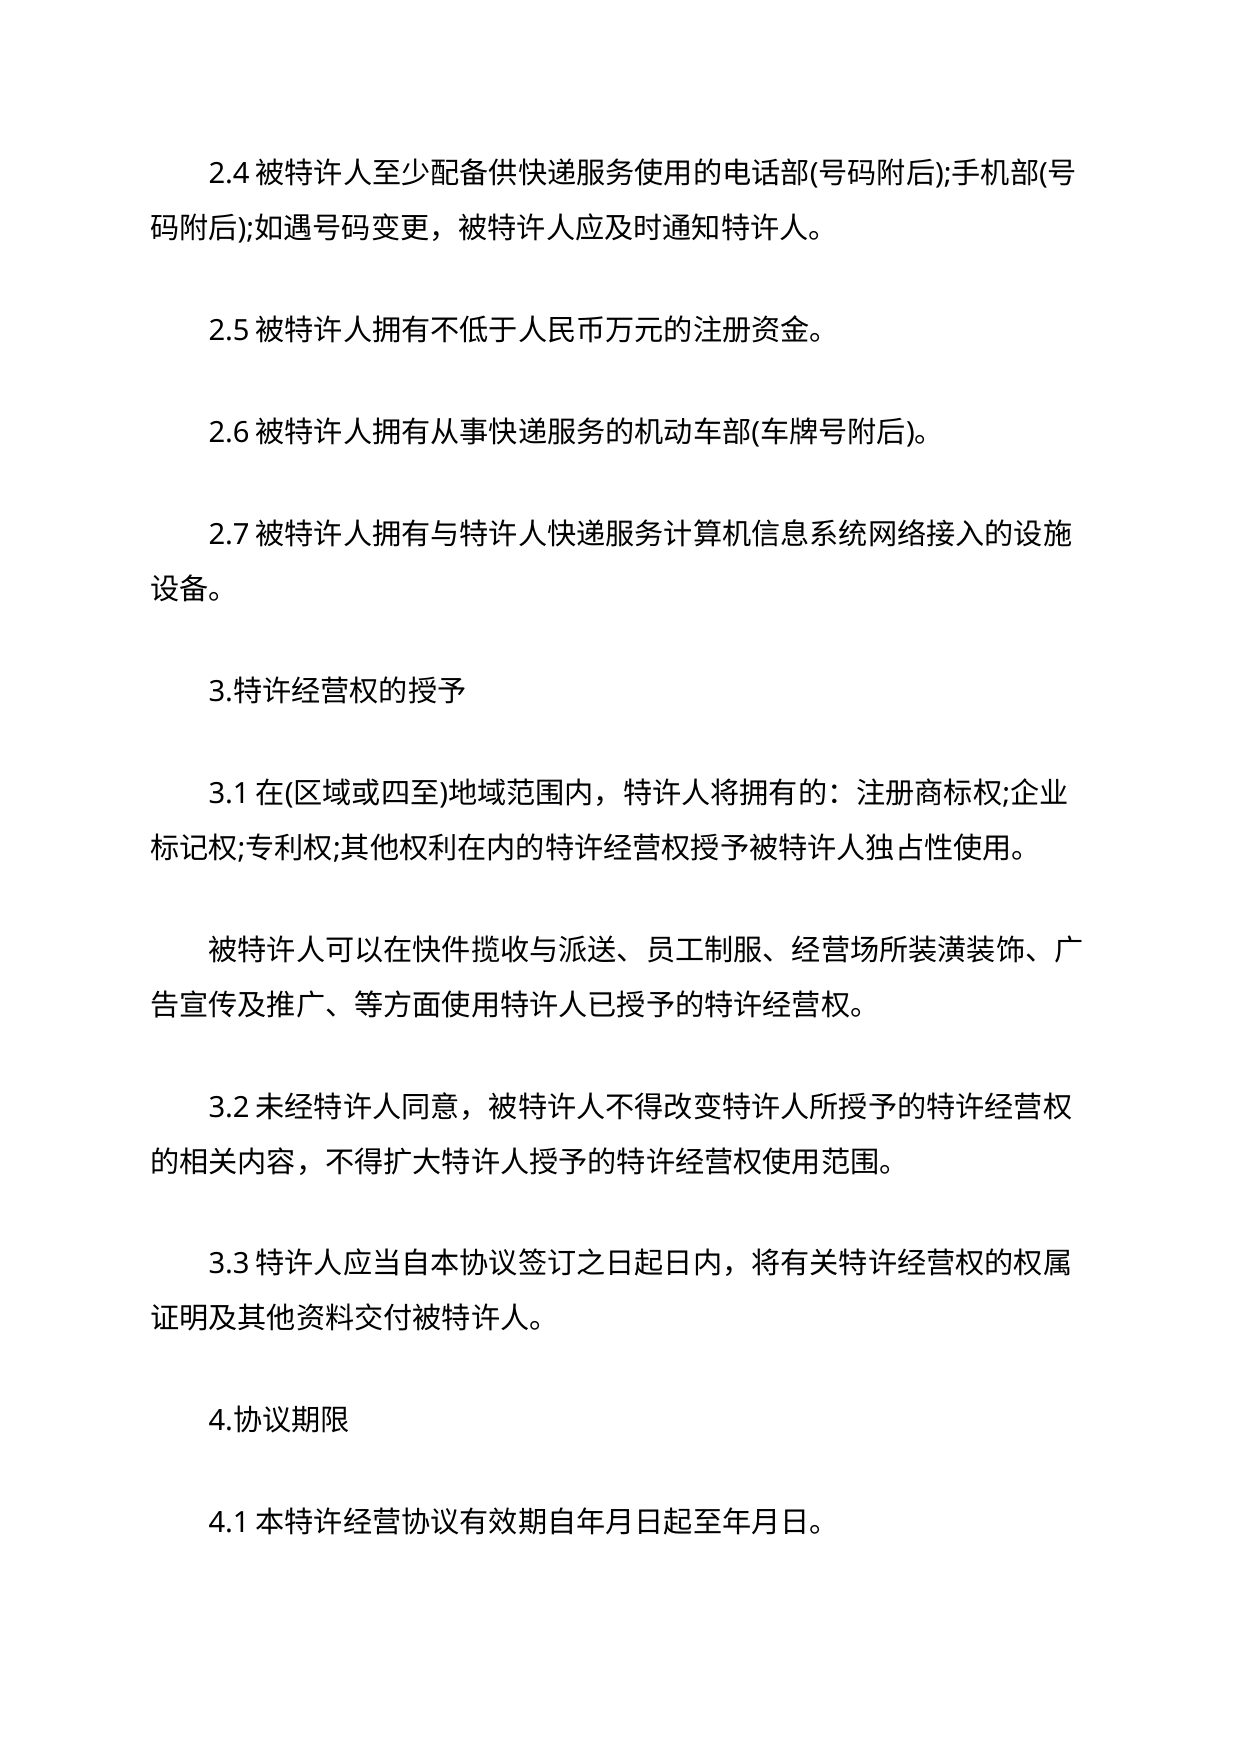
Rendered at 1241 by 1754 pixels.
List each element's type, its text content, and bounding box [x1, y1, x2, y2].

text 3.1在(区域或四至)地域范围内，特许人将拥有的：注册商标权;企业标记权;专利权;其他权利在内的特许经营权授予被特许人独占性使用。 [150, 770, 1090, 867]
text 2.4被特许人至少配备供快递服务使用的电话部(号码附后);手机部(号码附后);如遇号码变更，被特许人应及时通知特许人。 [150, 150, 1090, 247]
text 3.2未经特许人同意，被特许人不得改变特许人所授予的特许经营权的相关内容，不得扩大特许人授予的特许经营权使用范围。 [150, 1083, 1090, 1181]
text 3.3特许人应当自本协议签订之日起日内，将有关特许经营权的权属证明及其他资料交付被特许人。 [150, 1240, 1090, 1337]
text 3.特许经营权的授予 [150, 668, 1090, 710]
text 被特许人可以在快件揽收与派送、员工制服、经营场所装潢装饰、广告宣传及推广、等方面使用特许人已授予的特许经营权。 [150, 927, 1090, 1024]
text 4.1本特许经营协议有效期自年月日起至年月日。 [150, 1499, 1090, 1541]
text 2.5被特许人拥有不低于人民币万元的注册资金。 [150, 307, 1090, 349]
text 2.7被特许人拥有与特许人快递服务计算机信息系统网络接入的设施设备。 [150, 511, 1090, 608]
text 4.协议期限 [150, 1397, 1090, 1439]
text 2.6被特许人拥有从事快递服务的机动车部(车牌号附后)。 [150, 409, 1090, 451]
